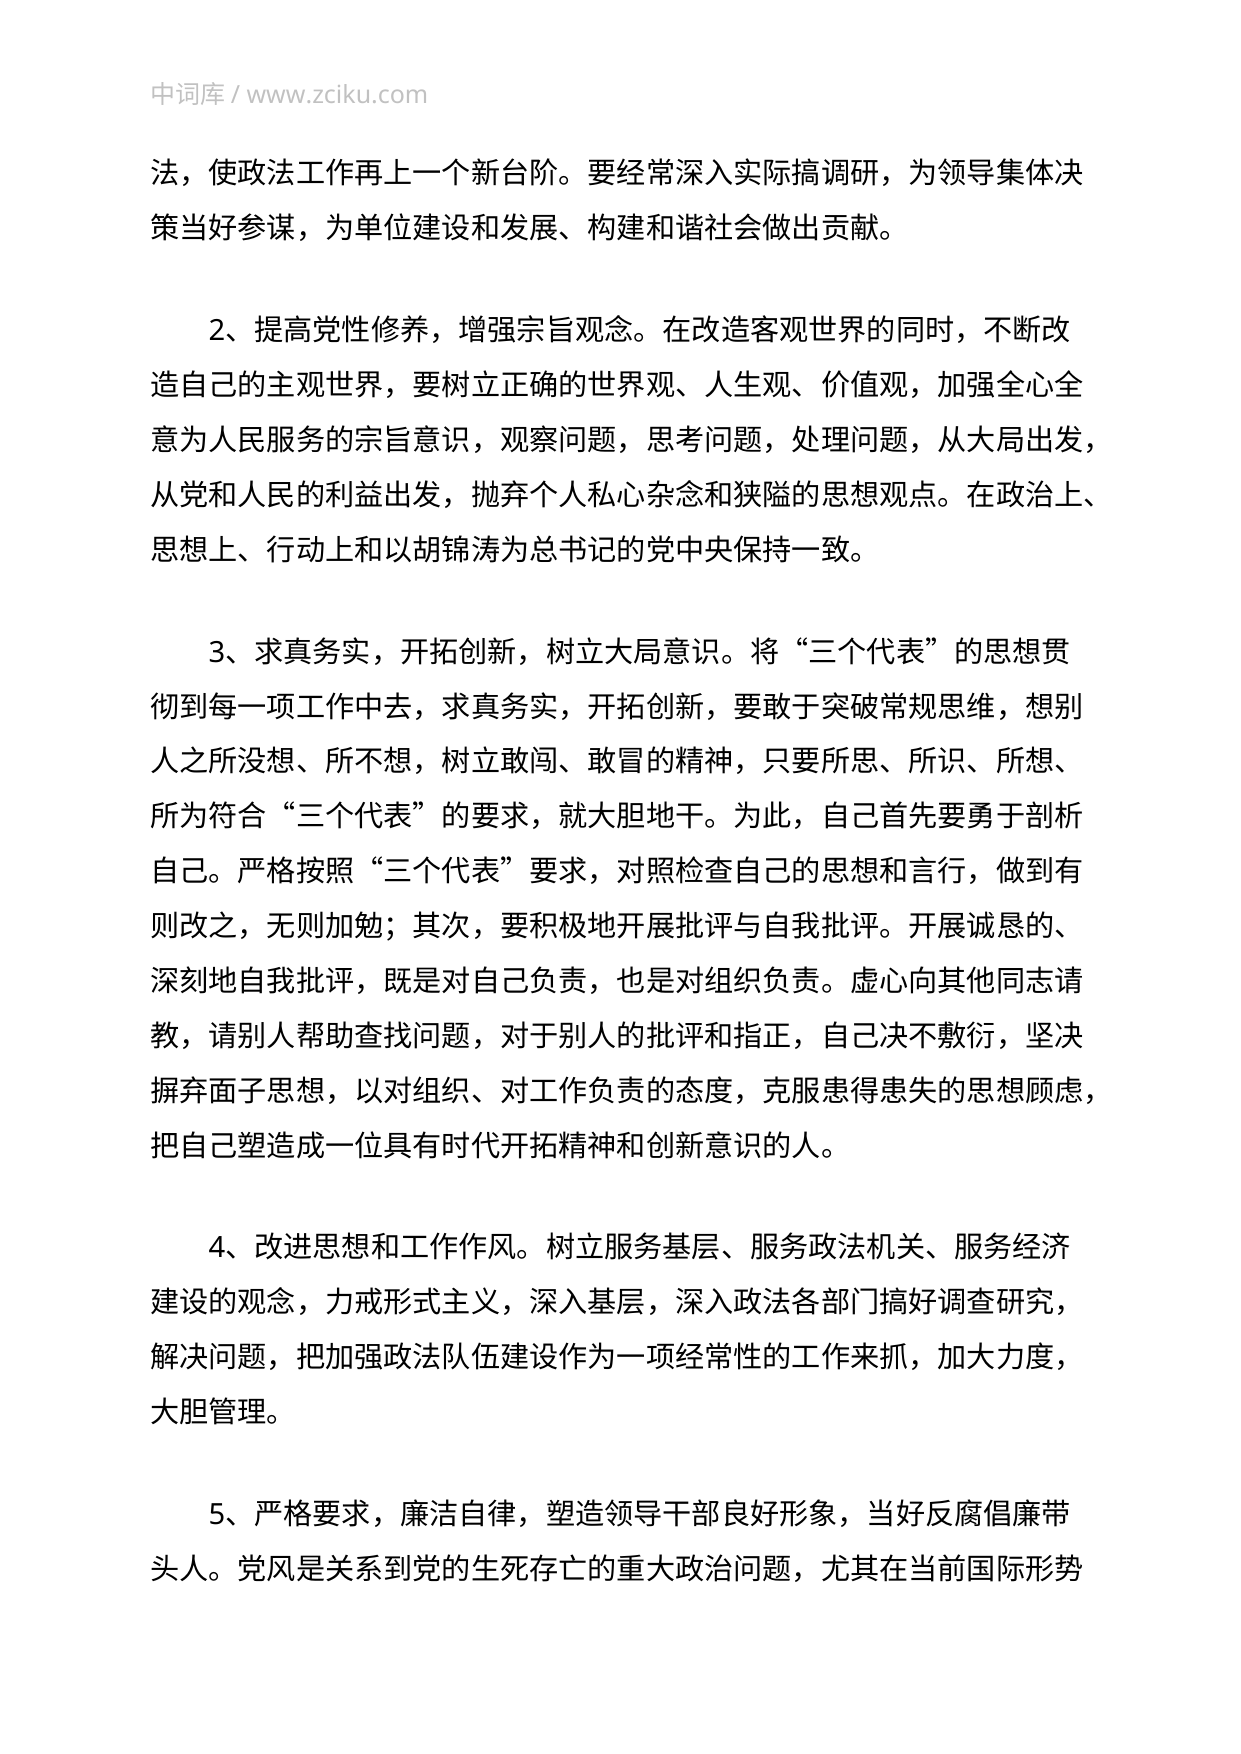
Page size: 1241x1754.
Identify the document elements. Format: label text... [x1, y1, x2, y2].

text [150, 1491, 1090, 1588]
text 4、改进思想和工作作风。树立服务基层、服务政法机关、服务经济建设的观念，力戒形式主义，深入基层，深入政法各部门搞好调查研究，解决问题，把加强政法队伍建设作为一项经常性的工作来抓，加大力度，大胆管理。 [150, 1224, 1090, 1431]
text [150, 150, 1090, 247]
text 2、提高党性修养，增强宗旨观念。在改造客观世界的同时，不断改造自己的主观世界，要树立正确的世界观、人生观、价值观，加强全心全意为人民服务的宗旨意识，观察问题，思考问题，处理问题，从大局出发，从党和人民的利益出发，抛弃个人私心杂念和狭隘的思想观点。在政治上、思想上、行动上和以胡锦涛为总书记的党中央保持一致。 [150, 307, 1090, 569]
text 3、求真务实，开拓创新，树立大局意识。将“三个代表”的思想贯彻到每一项工作中去，求真务实，开拓创新，要敢于突破常规思维，想别人之所没想、所不想，树立敢闯、敢冒的精神，只要所思、所识、所想、所为符合“三个代表”的要求，就大胆地干。为此，自己首先要勇于剖析自己。严格按照“三个代表”要求，对照检查自己的思想和言行，做到有则改之，无则加勉；其次，要积极地开展批评与自我批评。开展诚恳的、深刻地自我批评，既是对自己负责，也是对组织负责。虚心向其他同志请教，请别人帮助查找问题，对于别人的批评和指正，自己决不敷衍，坚决摒弃面子思想，以对组织、对工作负责的态度，克服患得患失的思想顾虑，把自己塑造成一位具有时代开拓精神和创新意识的人。 [150, 628, 1090, 1164]
